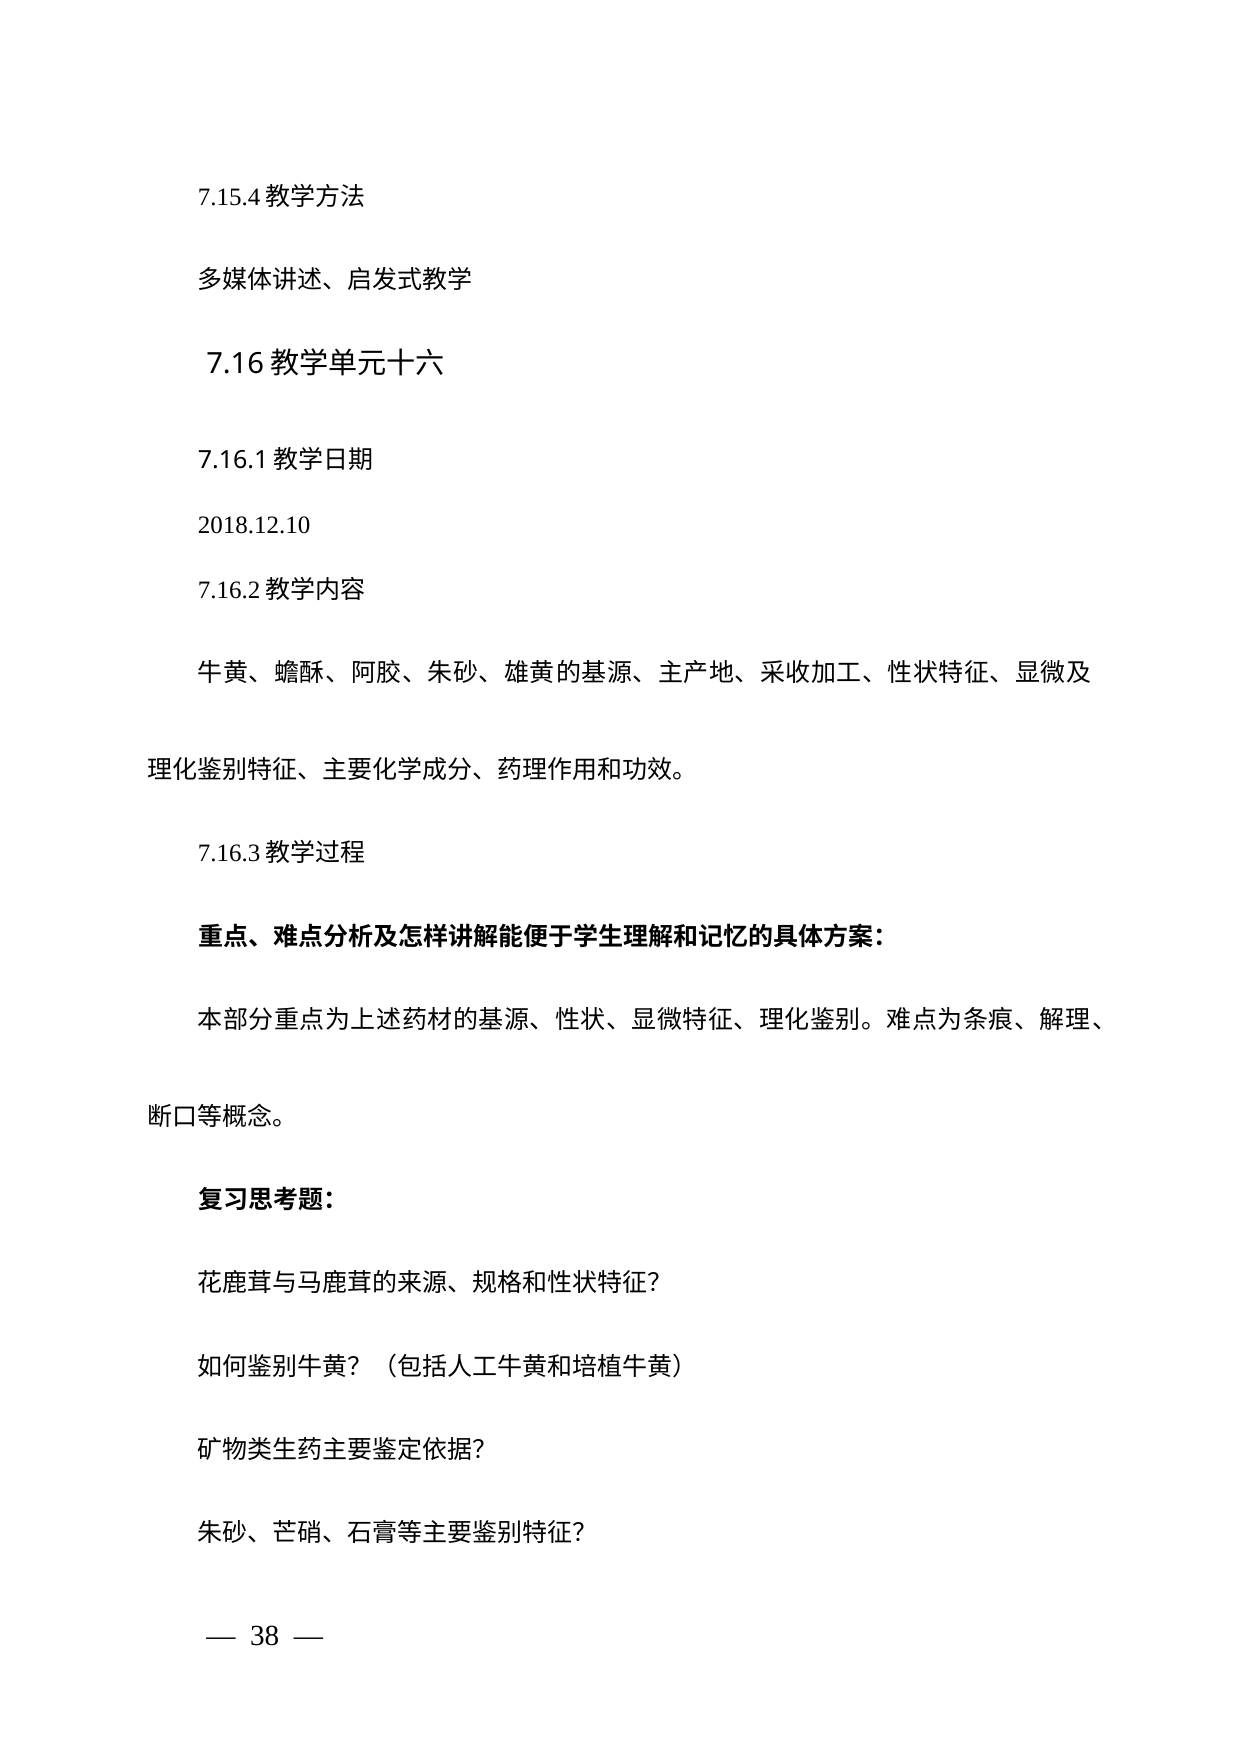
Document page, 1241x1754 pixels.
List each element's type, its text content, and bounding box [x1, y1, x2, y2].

text 7.15.4教学方法 [148, 162, 1092, 227]
text 7.16.1教学日期 [148, 425, 1092, 490]
text 花鹿茸与马鹿茸的来源、规格和性状特征？ [148, 1248, 1092, 1313]
text 复习思考题： [148, 1165, 1092, 1230]
text 朱砂、芒硝、石膏等主要鉴别特征？ [148, 1498, 1092, 1563]
text 7.16教学单元十六 [148, 328, 1092, 393]
text 矿物类生药主要鉴定依据？ [148, 1415, 1092, 1480]
text 7.16.2教学内容 [148, 555, 1092, 620]
text 如何鉴别牛黄？（包括人工牛黄和培植牛黄） [148, 1332, 1092, 1397]
text 多媒体讲述、启发式教学 [148, 245, 1092, 310]
text 7.16.3教学过程 [148, 818, 1092, 883]
text 重点、难点分析及怎样讲解能便于学生理解和记忆的具体方案： [148, 902, 1092, 967]
text 2018.12.10 [148, 508, 1092, 540]
text 本部分重点为上述药材的基源、性状、显微特征、理化鉴别。难点为条痕、解理、断口等概念。 [148, 985, 1092, 1147]
text 牛黄、蟾酥、阿胶、朱砂、雄黄的基源、主产地、采收加工、性状特征、显微及理化鉴别特征、主要化学成分、药理作用和功效。 [148, 638, 1092, 800]
